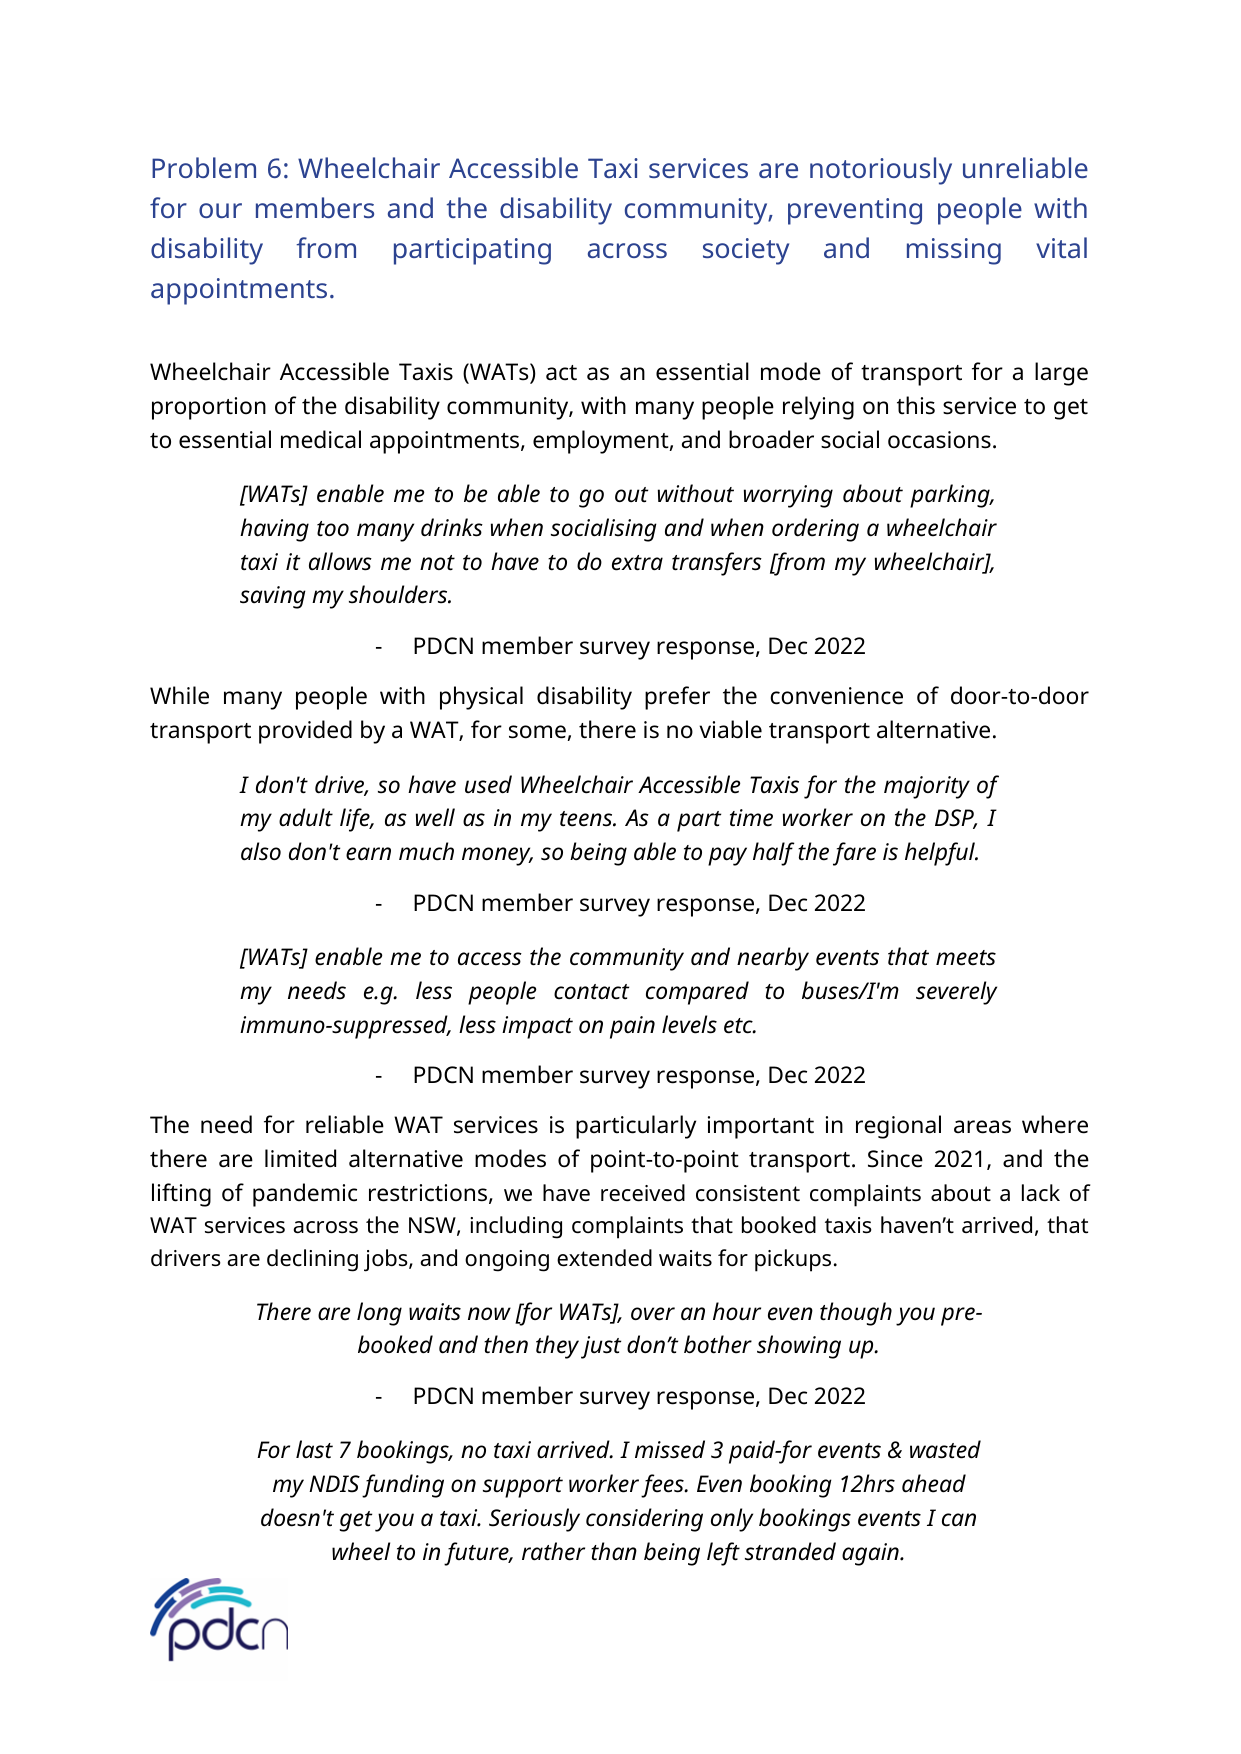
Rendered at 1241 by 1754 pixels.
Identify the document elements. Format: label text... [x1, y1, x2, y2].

text [WATs] enable me to be able to go out without worrying about parking, having too many drinks when socialising and when ordering a wheelchair taxi it allows me not to have to do extra transfers [from my wheelchair], saving my shoulders. [240, 478, 1000, 611]
text While many people with physical disability prefer the convenience of door-to-door transport provided by a WAT, for some, there is no viable transport alternative. [150, 680, 1090, 745]
text There are long waits now [for WATs], over an hour even though you pre-booked and then they just don’t bother showing up. [240, 1295, 1000, 1360]
list PDCN member survey response, Dec 2022 [375, 1059, 1090, 1090]
subtitle Problem 6: Wheelchair Accessible Taxi services are notoriously unreliable for our members and the disability community, preventing people with disability from participating across society and missing vital appointments. [150, 150, 1090, 306]
text The need for reliable WAT services is particularly important in regional areas where there are limited alternative modes of point-to-point transport. Since 2021, and the lifting of pandemic restrictions, we have received consistent complaints about a lack of WAT services across the NSW, including complaints that booked taxis haven’t arrived, that drivers are declining jobs, and ongoing extended waits for pickups. [150, 1109, 1090, 1210]
picture [150, 1578, 288, 1681]
text The need for reliable WAT services is particularly important in regional areas where there are limited alternative modes of point-to-point transport. Since 2021, and the lifting of pandemic restrictions, we have received consistent complaints about a lack of WAT services across the NSW, including complaints that booked taxis haven’t arrived, that drivers are declining jobs, and ongoing extended waits for pickups. [150, 1240, 1090, 1272]
text Wheelchair Accessible Taxis (WATs) act as an essential mode of transport for a large proportion of the disability community, with many people relying on this service to get to essential medical appointments, employment, and broader social occasions. [150, 356, 1090, 455]
text [WATs] enable me to access the community and nearby events that meets my needs e.g. less people contact compared to buses/I'm severely immuno-suppressed, less impact on pain levels etc. [240, 941, 1000, 1040]
list PDCN member survey response, Dec 2022 [375, 630, 1090, 661]
text I don't drive, so have used Wheelchair Accessible Taxis for the majority of my adult life, as well as in my teens. As a part time worker on the DSP, I also don't earn much money, so being able to pay half the fare is helpful. [240, 768, 1000, 867]
list PDCN member survey response, Dec 2022 [375, 1379, 1090, 1411]
list PDCN member survey response, Dec 2022 [375, 886, 1090, 918]
text For last 7 bookings, no taxi arrived. I missed 3 paid-for events & wasted my NDIS funding on support worker fees. Even booking 12hrs ahead doesn't get you a taxi. Seriously considering only bookings events I can wheel to in future, rather than being left stranded again. [240, 1434, 1000, 1567]
